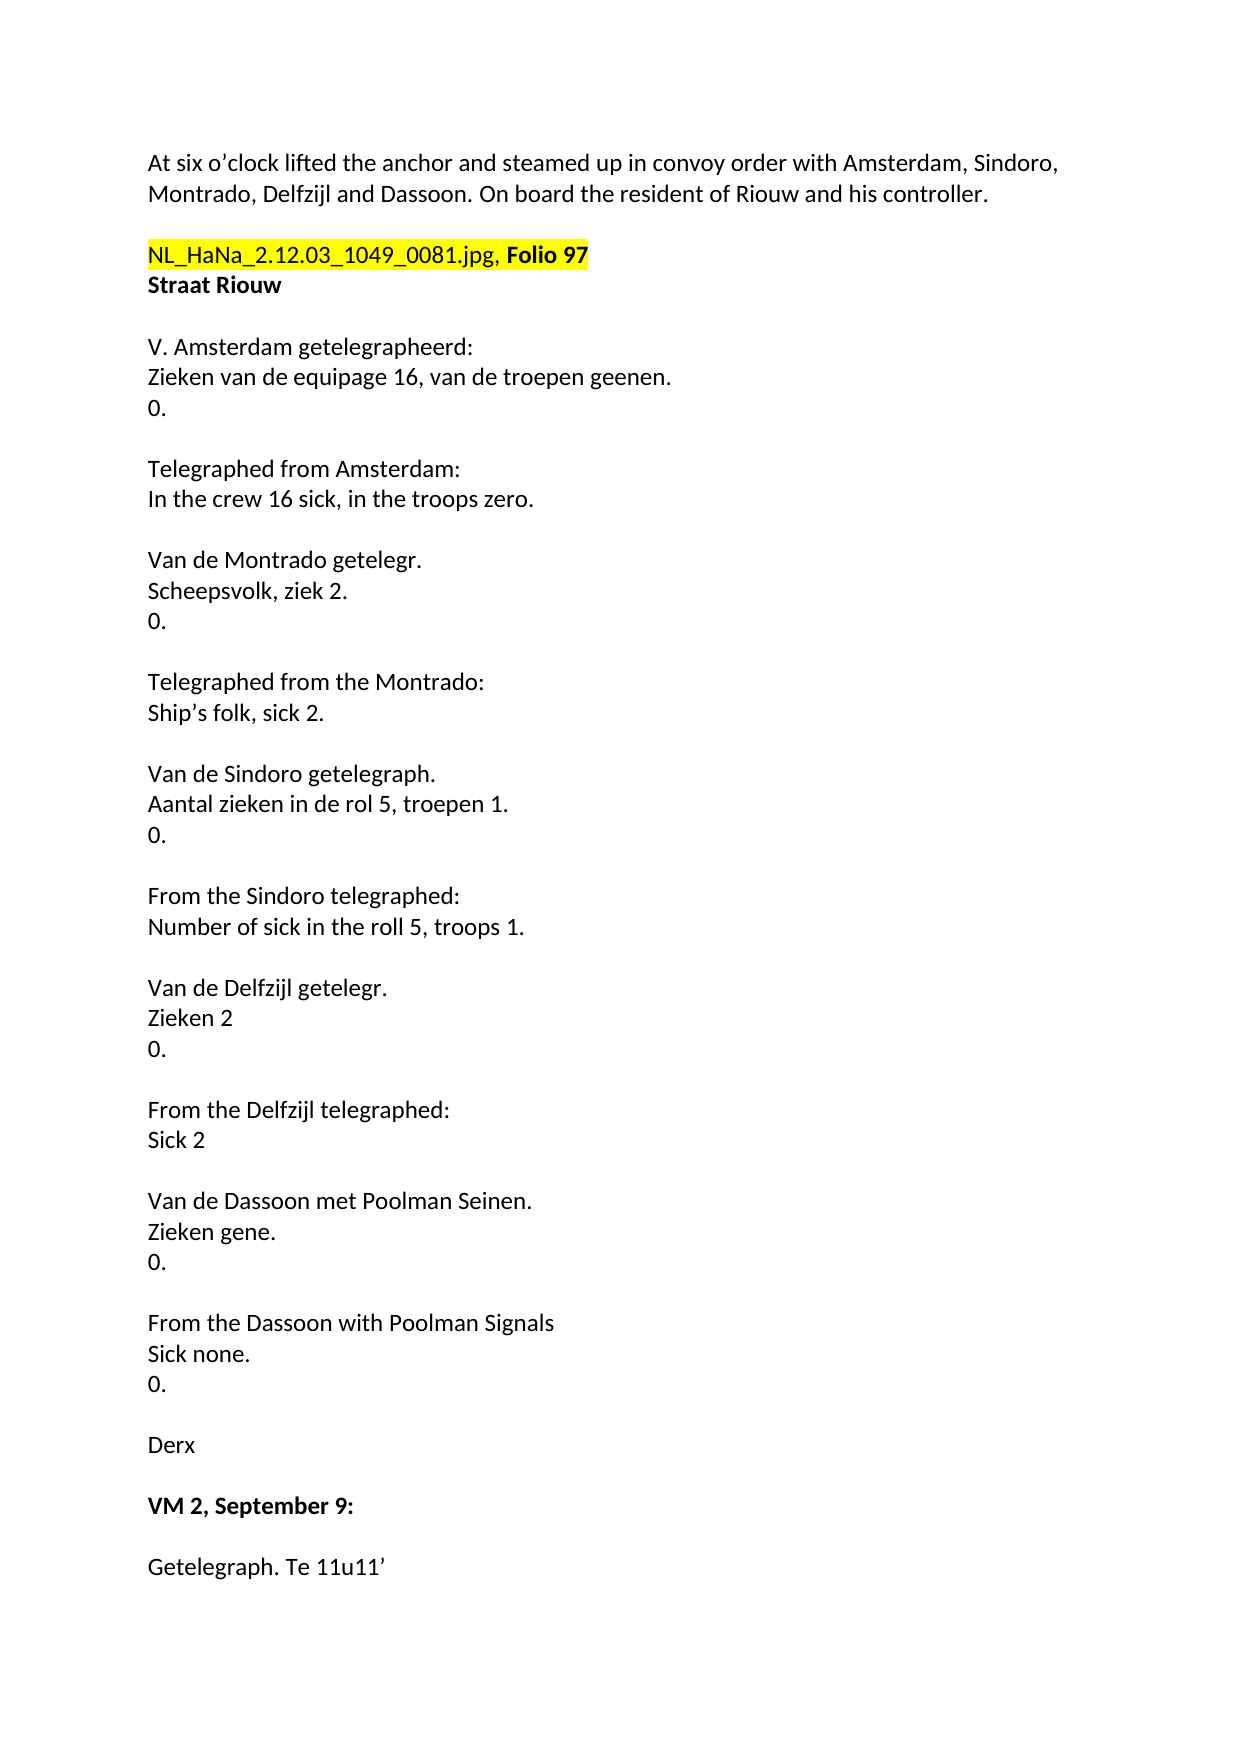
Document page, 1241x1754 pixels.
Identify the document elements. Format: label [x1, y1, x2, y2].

text [148, 148, 1093, 1582]
